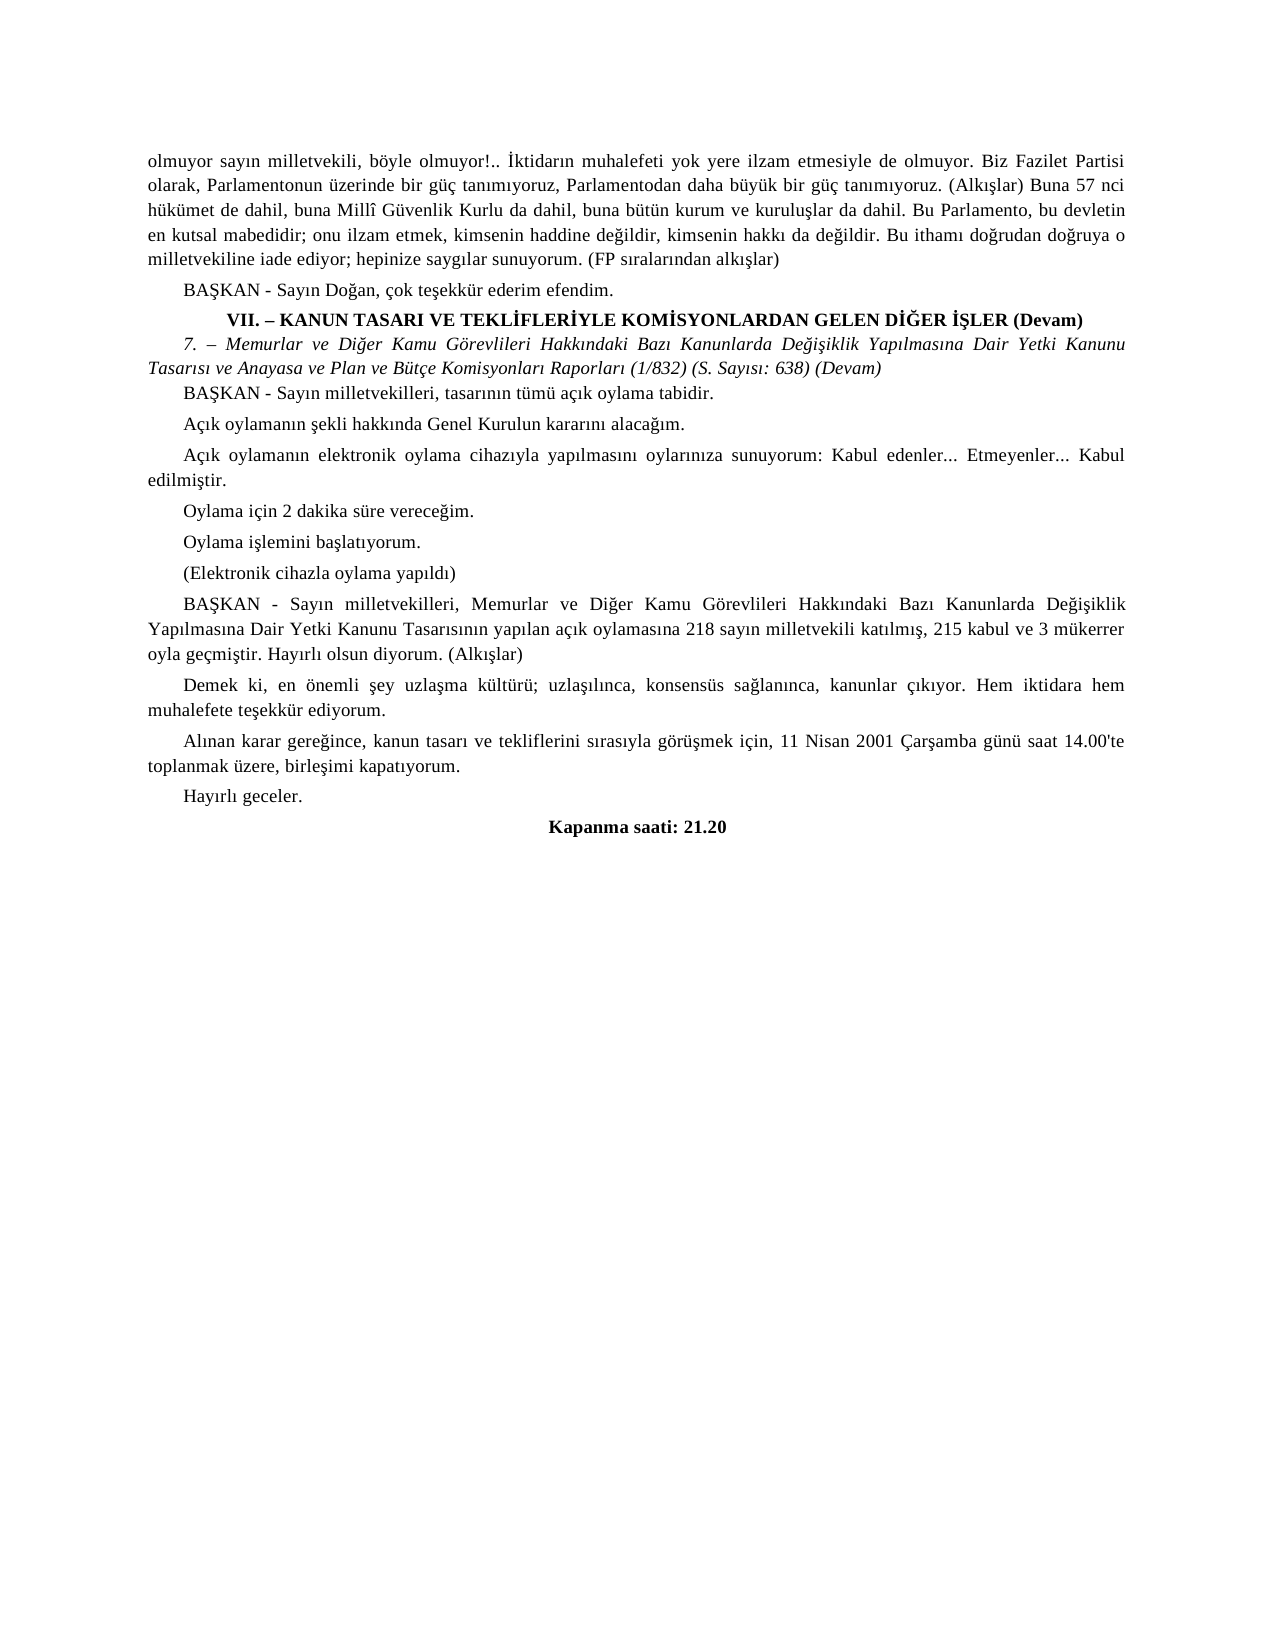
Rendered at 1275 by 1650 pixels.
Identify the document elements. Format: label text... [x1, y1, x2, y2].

text Açık oylamanın elektronik oylama cihazıyla yapılmasını oylarınıza sunuyorum: Kabul edenler... Etmeyenler... Kabul edilmiştir. [148, 441, 1127, 491]
text BAŞKAN - Sayın milletvekilleri, Memurlar ve Diğer Kamu Görevlileri Hakkındaki Bazı Kanunlarda Değişiklik Yapılmasına Dair Yetki Kanunu Tasarısının yapılan açık oylamasına 218 sayın milletvekili katılmış, 215 kabul ve 3 mükerrer oyla geçmiştir. Hayırlı olsun diyorum. (Alkışlar) [148, 590, 1127, 665]
text 7. – Memurlar ve Diğer Kamu Görevlileri Hakkındaki Bazı Kanunlarda Değişiklik Yapılmasına Dair Yetki Kanunu Tasarısı ve Anayasa ve Plan ve Bütçe Komisyonları Raporları (1/832) (S. Sayısı: 638) (Devam) [148, 332, 1127, 379]
text Oylama işlemini başlatıyorum. [148, 528, 1127, 553]
text Kapanma saati: 21.20 [148, 814, 1127, 839]
text VII. – KANUN TASARI VE TEKLİFLERİYLE KOMİSYONLARDAN GELEN DİĞER İŞLER (Devam) [148, 307, 1127, 332]
text Hayırlı geceler. [148, 783, 1127, 808]
text Oylama için 2 dakika süre vereceğim. [148, 497, 1127, 522]
text Açık oylamanın şekli hakkında Genel Kurulun kararını alacağım. [148, 410, 1127, 435]
text BAŞKAN - Sayın Doğan, çok teşekkür ederim efendim. [148, 276, 1127, 301]
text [148, 148, 1127, 271]
text (Elektronik cihazla oylama yapıldı) [148, 559, 1127, 584]
text BAŞKAN - Sayın milletvekilleri, tasarının tümü açık oylama tabidir. [148, 379, 1127, 404]
text Demek ki, en önemli şey uzlaşma kültürü; uzlaşılınca, konsensüs sağlanınca, kanunlar çıkıyor. Hem iktidara hem muhalefete teşekkür ediyorum. [148, 671, 1127, 721]
text Alınan karar gereğince, kanun tasarı ve tekliflerini sırasıyla görüşmek için, 11 Nisan 2001 Çarşamba günü saat 14.00'te toplanmak üzere, birleşimi kapatıyorum. [148, 727, 1127, 777]
